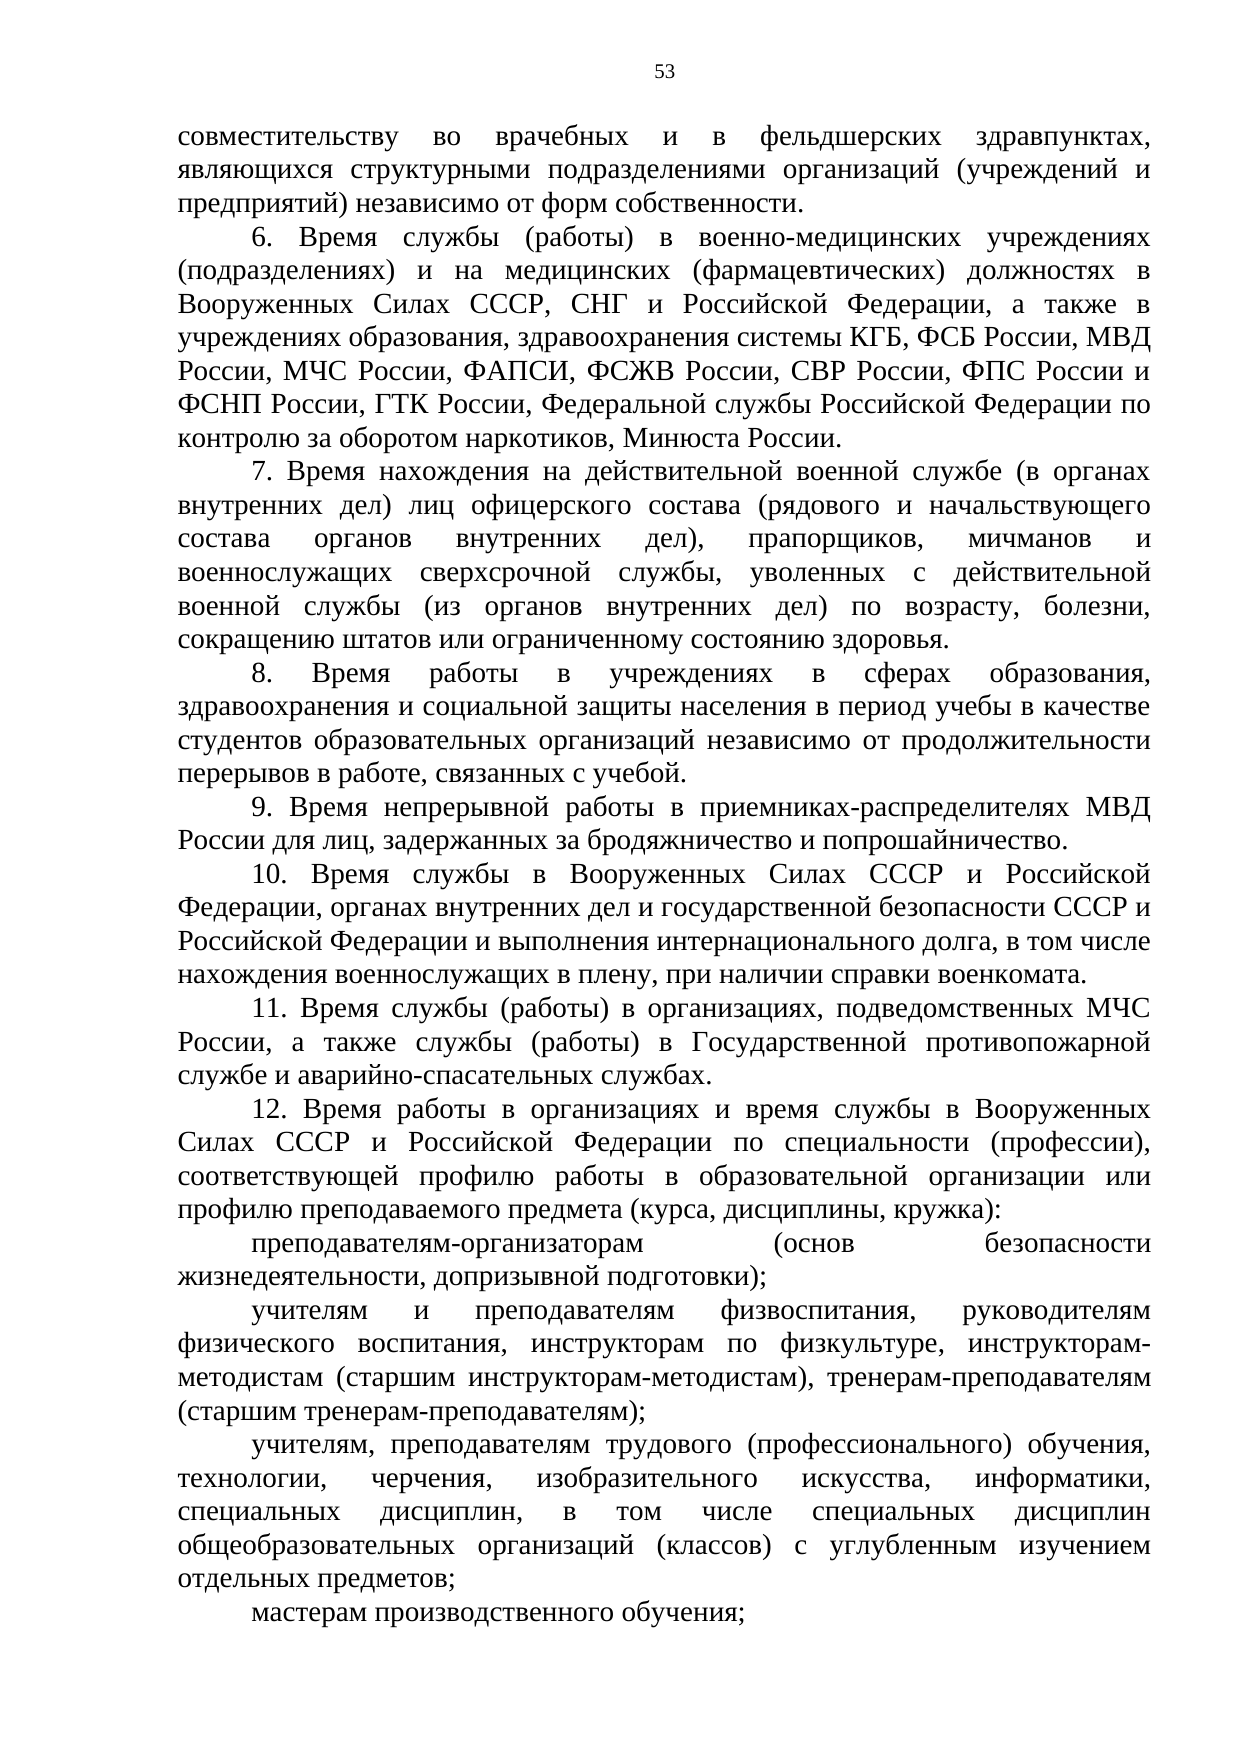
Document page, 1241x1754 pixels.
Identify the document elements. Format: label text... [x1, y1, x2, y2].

text преподавателям-организаторам (основ безопасности жизнедеятельности, допризывной подготовки); [177, 1225, 1152, 1292]
text учителям, преподавателям трудового (профессионального) обучения, технологии, черчения, изобразительного искусства, информатики, специальных дисциплин, в том числе специальных дисциплин общеобразовательных организаций (классов) с углубленным изучением отдельных предметов; [177, 1426, 1152, 1594]
text 6. Время службы (работы) в военно-медицинских учреждениях (подразделениях) и на медицинских (фармацевтических) должностях в Вооруженных Силах СССР, СНГ и Российской Федерации, а также в учреждениях образования, здравоохранения системы КГБ, ФСБ России, МВД России, МЧС России, ФАПСИ, ФСЖВ России, СВР России, ФПС России и ФСНП России, ГТК России, Федеральной службы Российской Федерации по контролю за оборотом наркотиков, Минюста России. [177, 219, 1152, 453]
text 12. Время работы в организациях и время службы в Вооруженных Силах СССР и Российской Федерации по специальности (профессии), соответствующей профилю работы в образовательной организации или профилю преподаваемого предмета (курса, дисциплины, кружка): [177, 1091, 1152, 1225]
text 8. Время работы в учреждениях в сферах образования, здравоохранения и социальной защиты населения в период учебы в качестве студентов образовательных организаций независимо от продолжительности перерывов в работе, связанных с учебой. [177, 655, 1152, 789]
text 11. Время службы (работы) в организациях, подведомственных МЧС России, а также службы (работы) в Государственной противопожарной службе и аварийно-спасательных службах. [177, 990, 1152, 1091]
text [177, 118, 1152, 219]
text 10. Время службы в Вооруженных Силах СССР и Российской Федерации, органах внутренних дел и государственной безопасности СССР и Российской Федерации и выполнения интернационального долга, в том числе нахождения военнослужащих в плену, при наличии справки военкомата. [177, 856, 1152, 990]
text учителям и преподавателям физвоспитания, руководителям физического воспитания, инструкторам по физкультуре, инструкторам-методистам (старшим инструкторам-методистам), тренерам-преподавателям (старшим тренерам-преподавателям); [177, 1292, 1152, 1426]
text 7. Время нахождения на действительной военной службе (в органах внутренних дел) лиц офицерского состава (рядового и начальствующего состава органов внутренних дел), прапорщиков, мичманов и военнослужащих сверхсрочной службы, уволенных с действительной военной службы (из органов внутренних дел) по возрасту, болезни, сокращению штатов или ограниченному состоянию здоровья. [177, 453, 1152, 655]
text мастерам производственного обучения; [177, 1594, 1152, 1627]
text 9. Время непрерывной работы в приемниках-распределителях МВД России для лиц, задержанных за бродяжничество и попрошайничество. [177, 789, 1152, 856]
